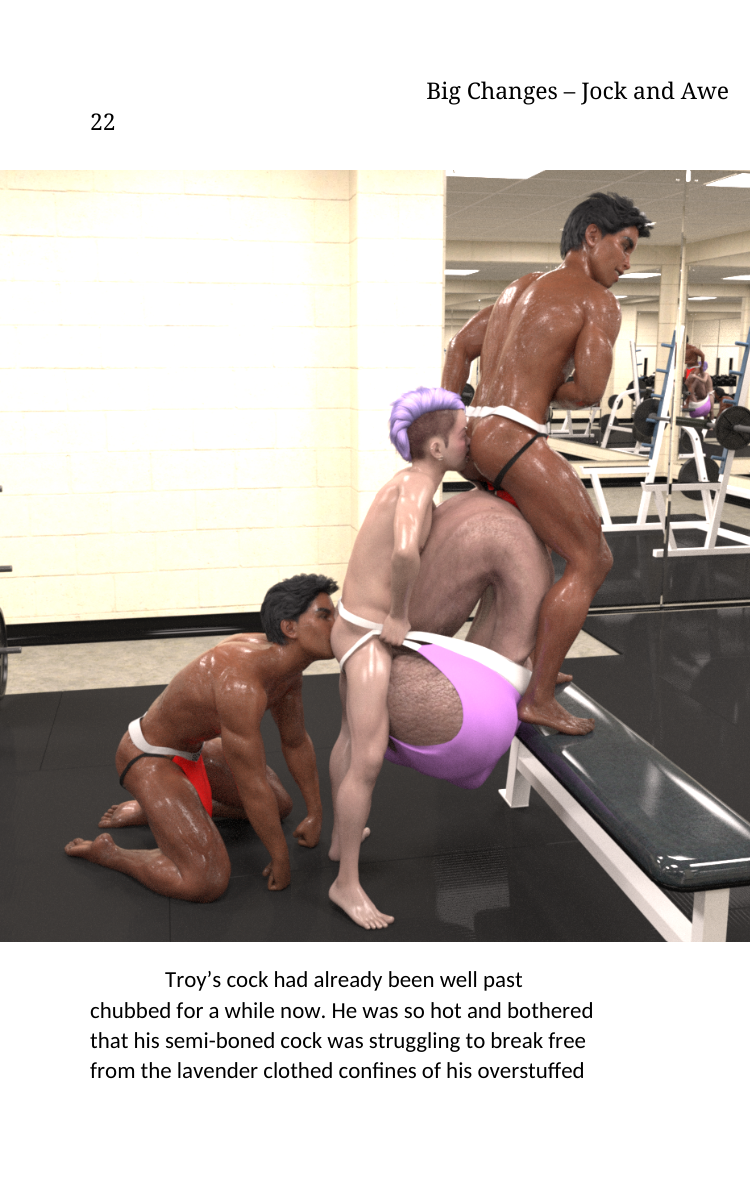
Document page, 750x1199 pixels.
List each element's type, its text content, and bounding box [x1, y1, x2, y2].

picture [0, 170, 750, 942]
